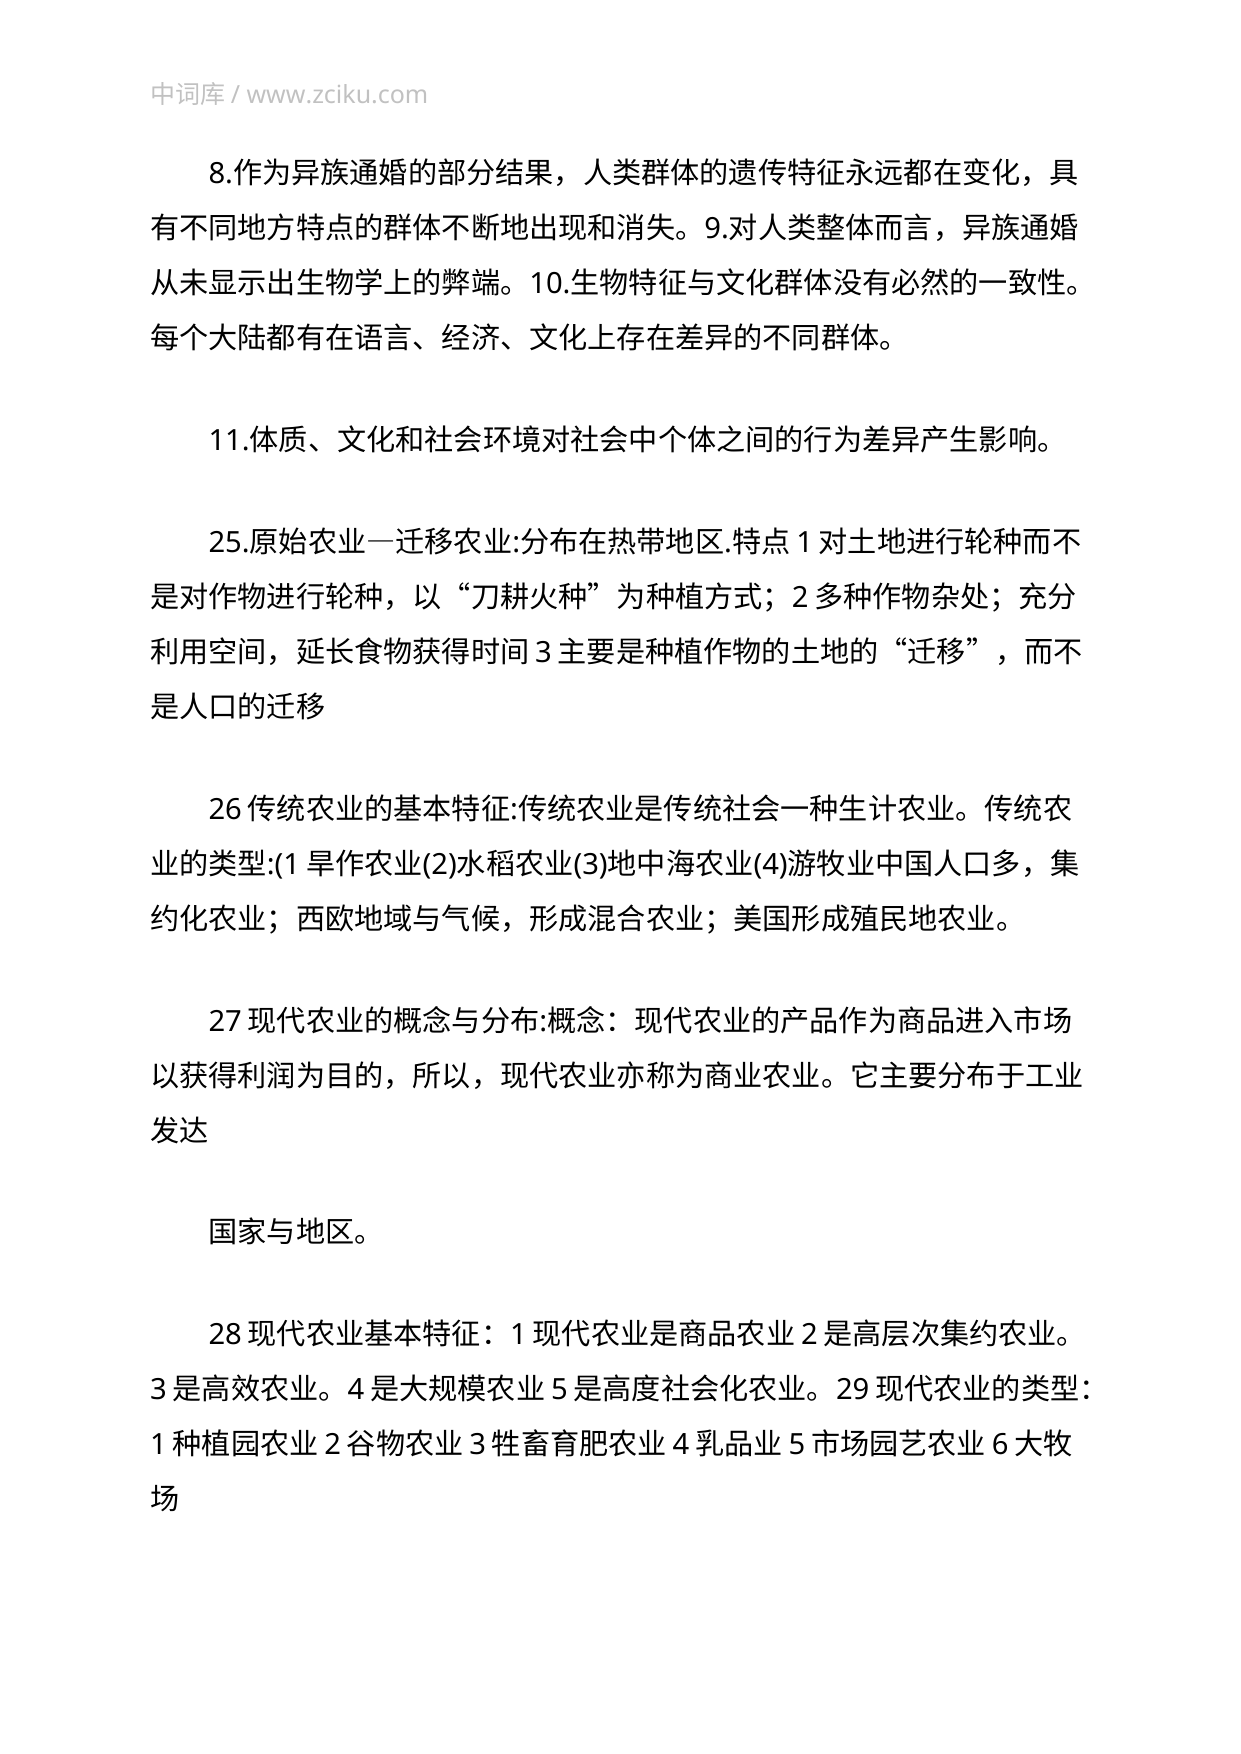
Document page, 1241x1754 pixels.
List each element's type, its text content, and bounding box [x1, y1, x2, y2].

text 25.原始农业—迁移农业:分布在热带地区.特点1对土地进行轮种而不是对作物进行轮种，以“刀耕火种”为种植方式；2多种作物杂处；充分利用空间，延长食物获得时间3主要是种植作物的土地的“迁移”，而不是人口的迁移 [150, 519, 1090, 726]
text 27现代农业的概念与分布:概念：现代农业的产品作为商品进入市场以获得利润为目的，所以，现代农业亦称为商业农业。它主要分布于工业发达 [150, 997, 1090, 1149]
text 国家与地区。 [150, 1209, 1090, 1251]
text 28现代农业基本特征：1现代农业是商品农业2是高层次集约农业。3是高效农业。4是大规模农业5是高度社会化农业。29现代农业的类型：1种植园农业2谷物农业3牲畜育肥农业4乳品业5市场园艺农业6大牧场 [150, 1311, 1090, 1518]
text 26传统农业的基本特征:传统农业是传统社会一种生计农业。传统农业的类型:(1旱作农业(2)水稻农业(3)地中海农业(4)游牧业中国人口多，集约化农业；西欧地域与气候，形成混合农业；美国形成殖民地农业。 [150, 786, 1090, 938]
text 8.作为异族通婚的部分结果，人类群体的遗传特征永远都在变化，具有不同地方特点的群体不断地出现和消失。9.对人类整体而言，异族通婚从未显示出生物学上的弊端。10.生物特征与文化群体没有必然的一致性。每个大陆都有在语言、经济、文化上存在差异的不同群体。 [150, 150, 1090, 357]
text 11.体质、文化和社会环境对社会中个体之间的行为差异产生影响。 [150, 417, 1090, 459]
